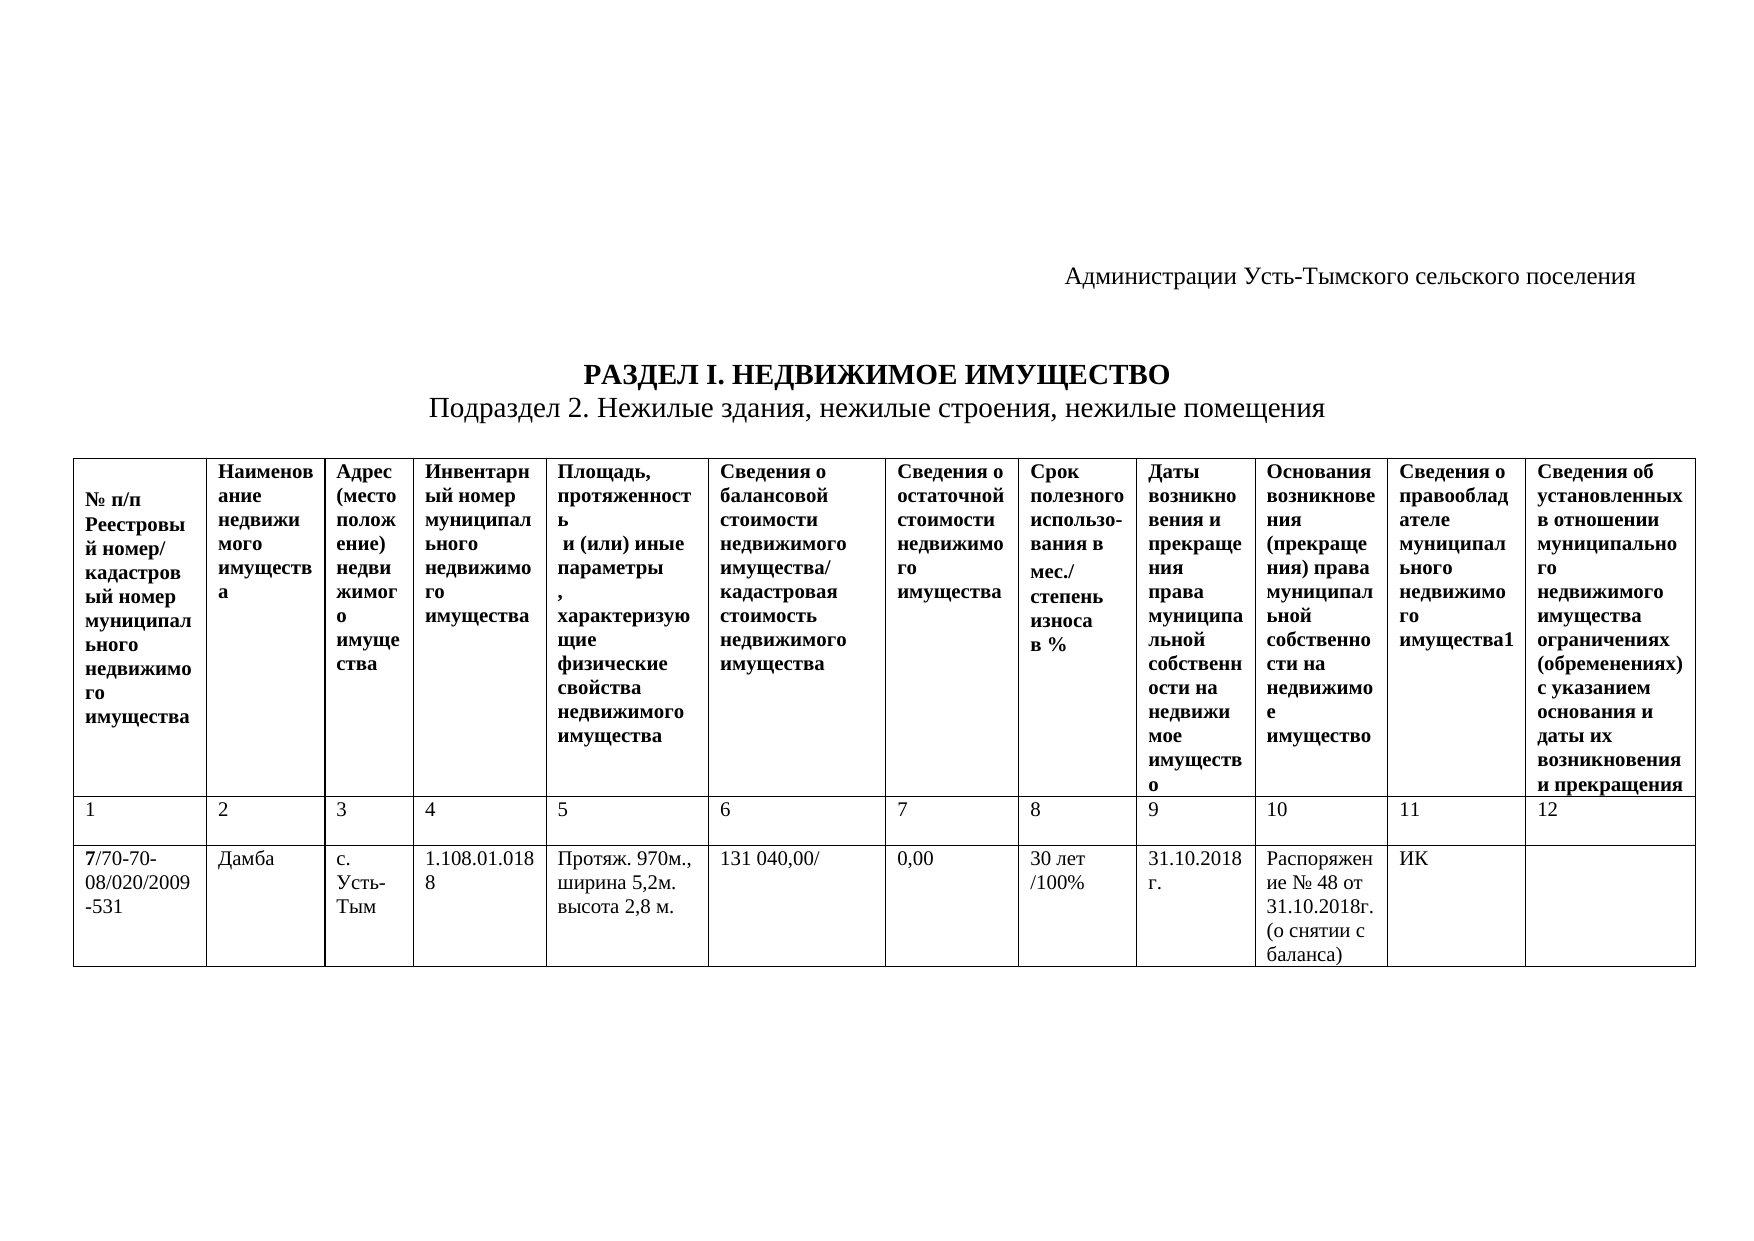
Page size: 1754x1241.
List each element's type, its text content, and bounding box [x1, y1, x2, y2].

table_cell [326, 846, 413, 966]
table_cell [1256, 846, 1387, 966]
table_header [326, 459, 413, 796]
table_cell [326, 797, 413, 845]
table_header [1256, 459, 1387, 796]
text Администрации Усть-Тымского сельского поселения [118, 261, 1636, 290]
text Подраздел 2. Нежилые здания, нежилые строения, нежилые помещения [118, 391, 1636, 424]
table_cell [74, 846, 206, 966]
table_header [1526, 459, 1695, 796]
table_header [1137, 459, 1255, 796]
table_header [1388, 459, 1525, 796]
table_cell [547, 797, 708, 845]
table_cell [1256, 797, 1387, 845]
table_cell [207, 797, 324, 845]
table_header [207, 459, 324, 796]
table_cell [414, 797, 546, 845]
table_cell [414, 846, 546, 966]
text РАЗДЕЛ I. НЕДВИЖИМОЕ ИМУЩЕСТВО [118, 357, 1636, 391]
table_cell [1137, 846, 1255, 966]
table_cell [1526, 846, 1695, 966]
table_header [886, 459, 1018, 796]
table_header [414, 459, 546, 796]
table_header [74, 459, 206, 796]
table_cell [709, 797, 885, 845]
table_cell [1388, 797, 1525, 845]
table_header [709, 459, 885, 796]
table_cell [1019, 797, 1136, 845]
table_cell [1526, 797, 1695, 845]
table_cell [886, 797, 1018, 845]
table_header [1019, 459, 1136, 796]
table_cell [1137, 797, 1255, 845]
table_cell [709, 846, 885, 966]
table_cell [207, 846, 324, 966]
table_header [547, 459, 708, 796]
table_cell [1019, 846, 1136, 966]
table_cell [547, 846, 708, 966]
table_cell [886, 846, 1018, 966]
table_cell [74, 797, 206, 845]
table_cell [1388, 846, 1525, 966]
